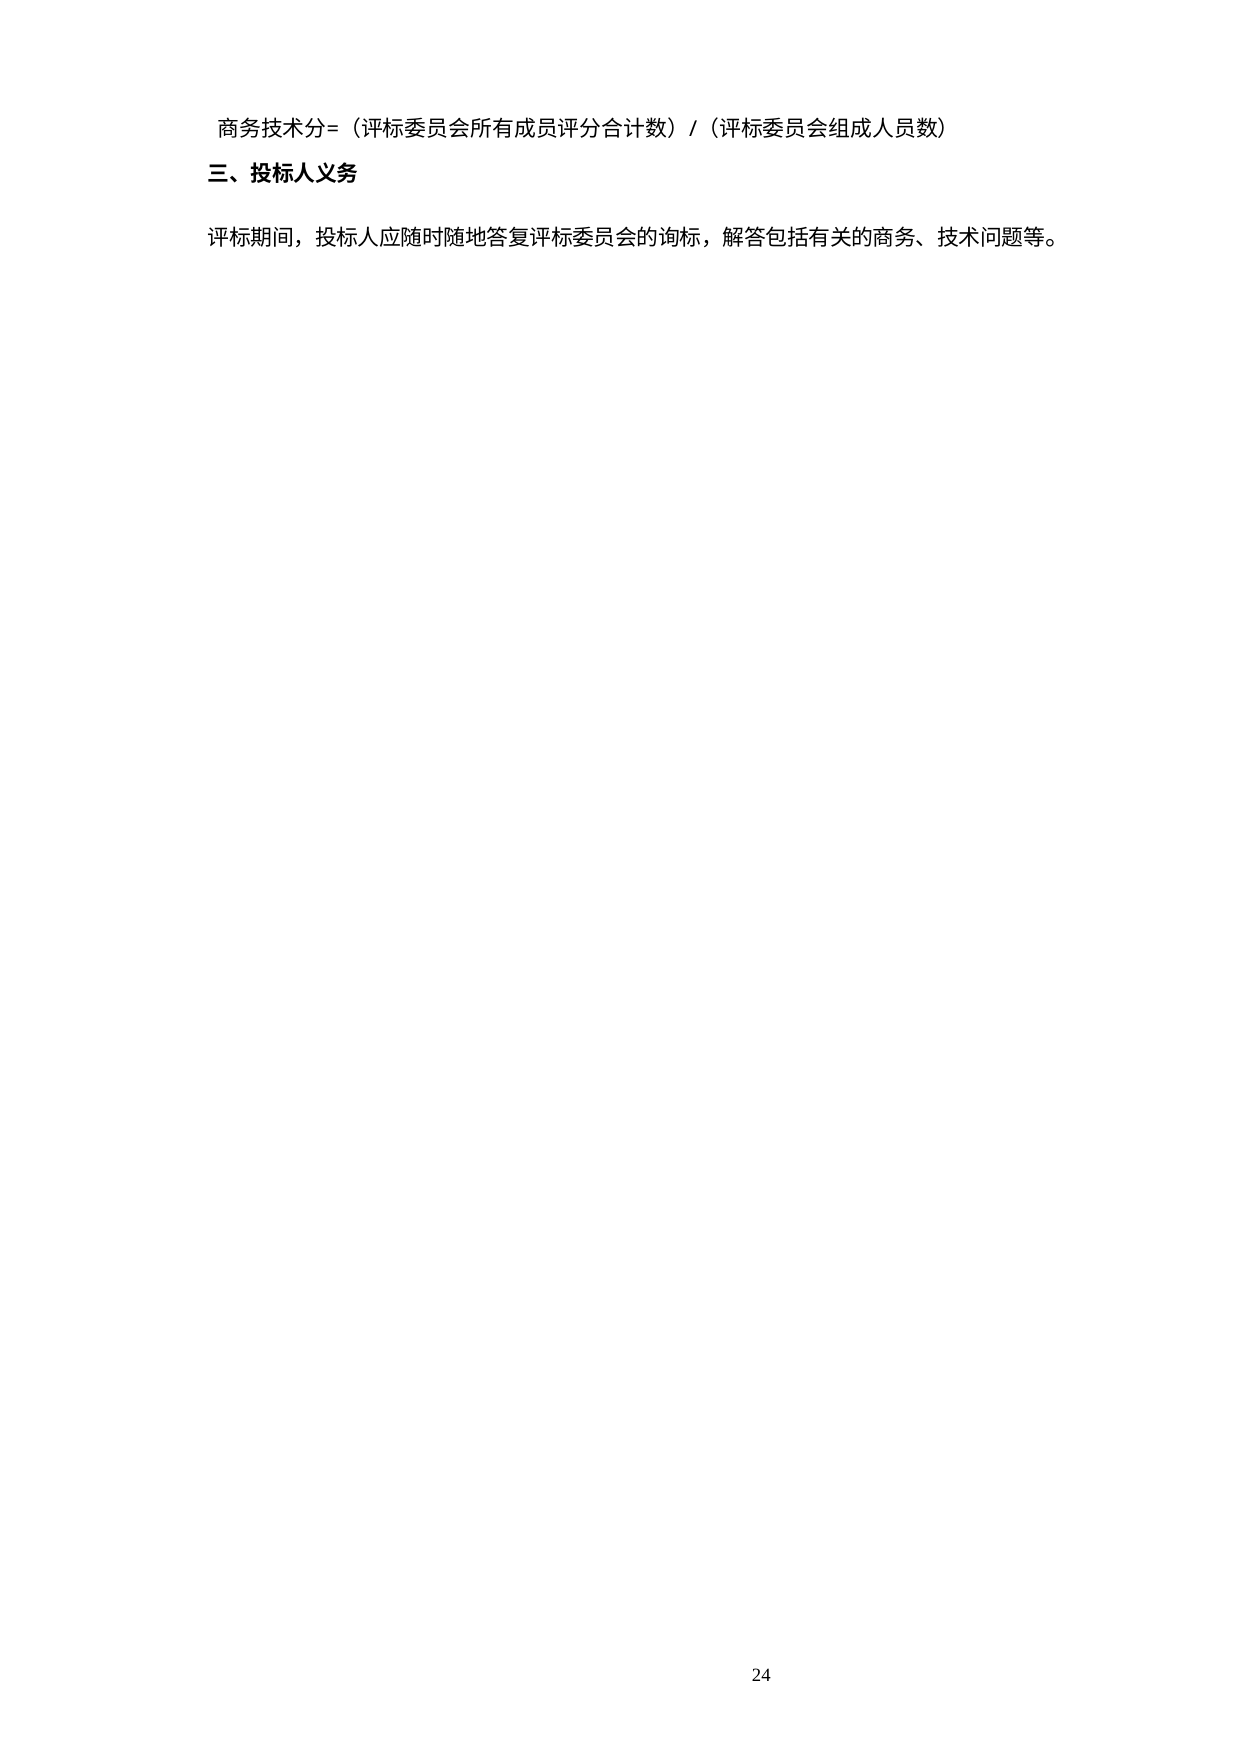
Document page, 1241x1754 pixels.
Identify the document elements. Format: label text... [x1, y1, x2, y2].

text 三、投标人义务 [165, 156, 1075, 188]
text 商务技术分=（评标委员会所有成员评分合计数）/（评标委员会组成人员数） [165, 106, 1075, 144]
text 评标期间，投标人应随时随地答复评标委员会的询标，解答包括有关的商务、技术问题等。 [165, 216, 1075, 253]
